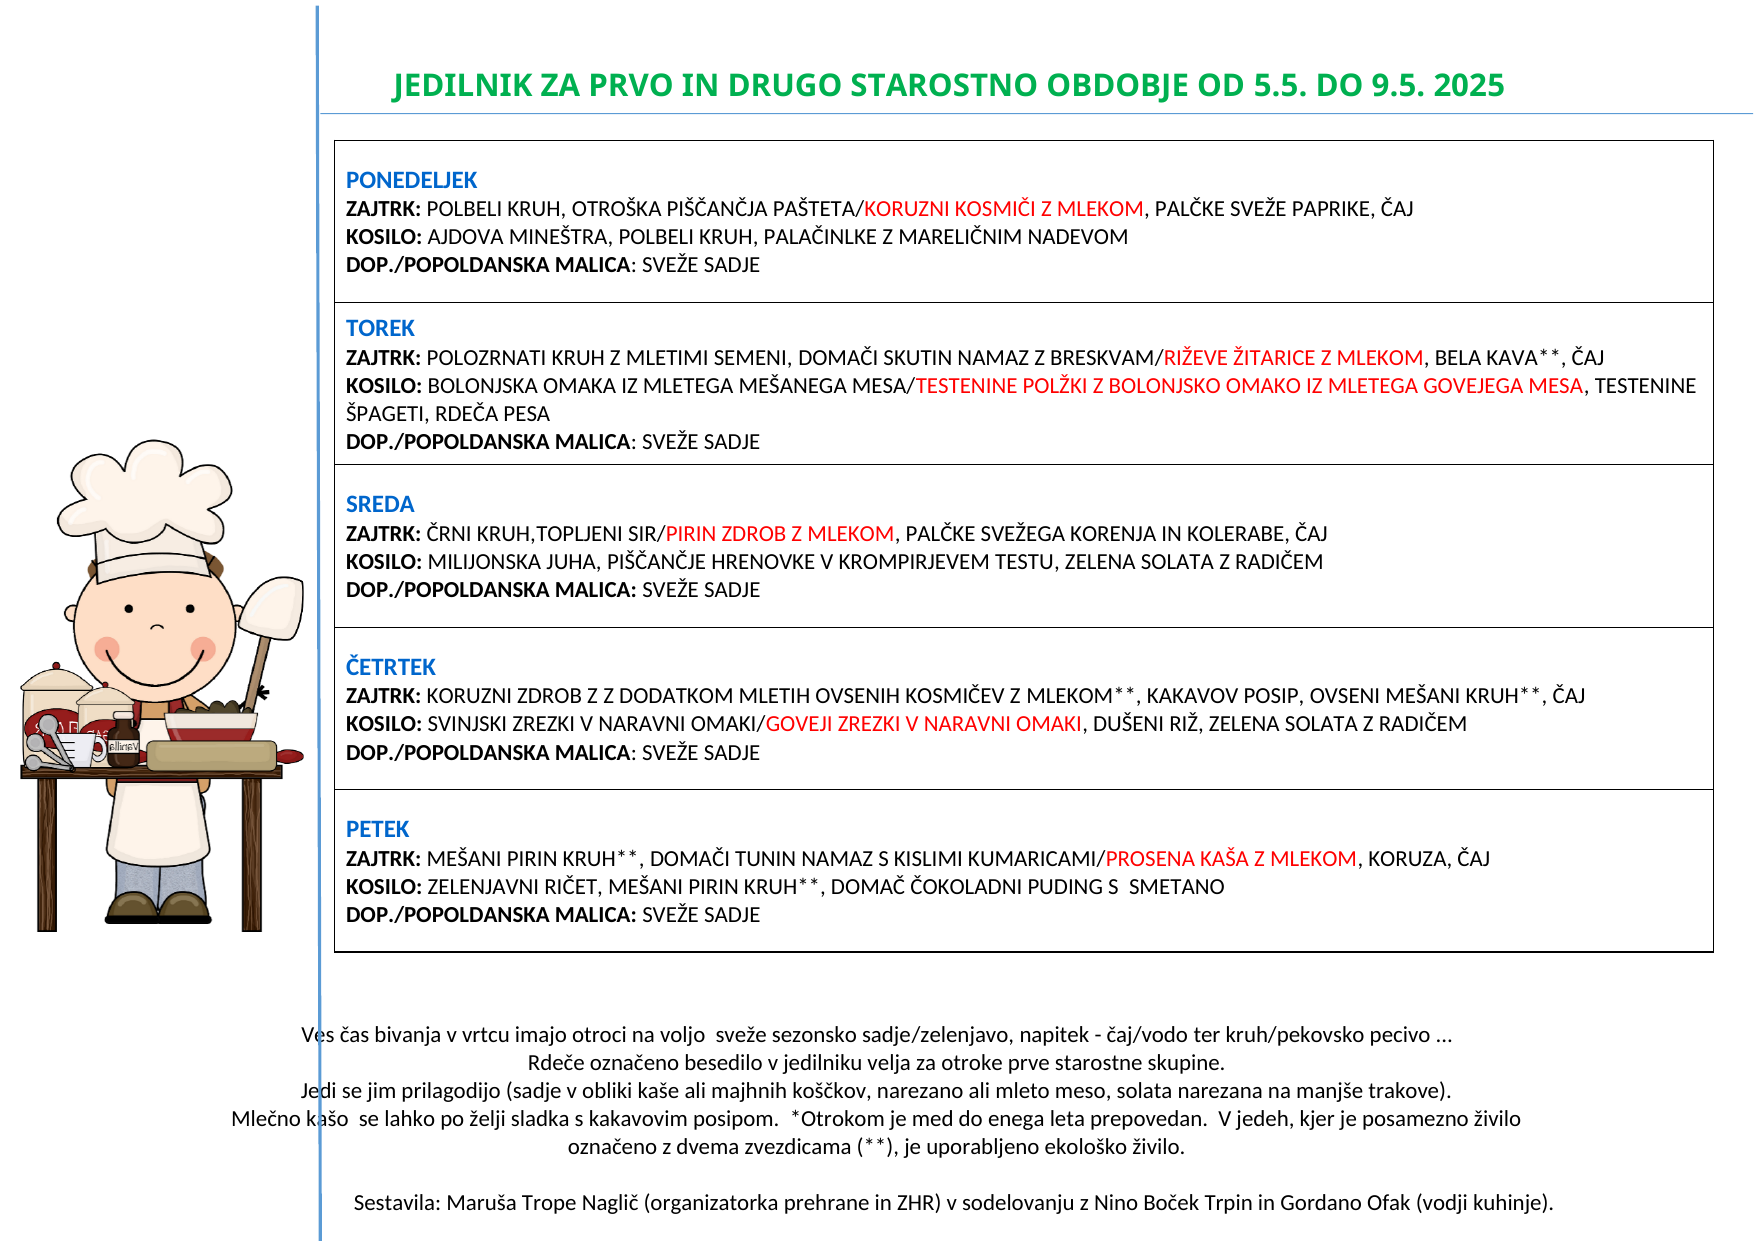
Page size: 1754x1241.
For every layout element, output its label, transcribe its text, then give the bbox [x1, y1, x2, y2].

table_cell PETEK ZAJTRK: MEŠANI PIRIN KRUH**, DOMAČI TUNIN NAMAZ S KISLIMI KUMARICAMI/PROSENA KAŠA Z MLEKOM, KORUZA, ČAJ KOSILO: ZELENJAVNI RIČET, MEŠANI PIRIN KRUH**, DOMAČ ČOKOLADNI PUDING S SMETANO DOP./POPOLDANSKA MALICA: SVEŽE SADJE [335, 790, 1713, 951]
table_cell ČETRTEK ZAJTRK: KORUZNI ZDROB Z Z DODATKOM MLETIH OVSENIH KOSMIČEV Z MLEKOM**, KAKAVOV POSIP, OVSENI MEŠANI KRUH**, ČAJ KOSILO: SVINJSKI ZREZKI V NARAVNI OMAKI/GOVEJI ZREZKI V NARAVNI OMAKI, DUŠENI RIŽ, ZELENA SOLATA Z RADIČEM DOP./POPOLDANSKA MALICA: SVEŽE SADJE [335, 628, 1713, 789]
table_cell TOREK ZAJTRK: POLOZRNATI KRUH Z MLETIMI SEMENI, DOMAČI SKUTIN NAMAZ Z BRESKVAM/RIŽEVE ŽITARICE Z MLEKOM, BELA KAVA**, ČAJ KOSILO: BOLONJSKA OMAKA IZ MLETEGA MEŠANEGA MESA/TESTENINE POLŽKI Z BOLONJSKO OMAKO IZ MLETEGA GOVEJEGA MESA, TESTENINE ŠPAGETI, RDEČA PESA DOP./POPOLDANSKA MALICA: SVEŽE SADJE [335, 303, 1713, 464]
picture [20, 439, 304, 932]
table_header PONEDELJEK ZAJTRK: POLBELI KRUH, OTROŠKA PIŠČANČJA PAŠTETA/KORUZNI KOSMIČI Z MLEKOM, PALČKE SVEŽE PAPRIKE, ČAJ KOSILO: AJDOVA MINEŠTRA, POLBELI KRUH, PALAČINLKE Z MARELIČNIM NADEVOM DOP./POPOLDANSKA MALICA: SVEŽE SADJE [335, 141, 1713, 302]
table_cell SREDA ZAJTRK: ČRNI KRUH,TOPLJENI SIR/PIRIN ZDROB Z MLEKOM, PALČKE SVEŽEGA KORENJA IN KOLERABE, ČAJ KOSILO: MILIJONSKA JUHA, PIŠČANČJE HRENOVKE V KROMPIRJEVEM TESTU, ZELENA SOLATA Z RADIČEM DOP./POPOLDANSKA MALICA: SVEŽE SADJE [335, 465, 1713, 627]
